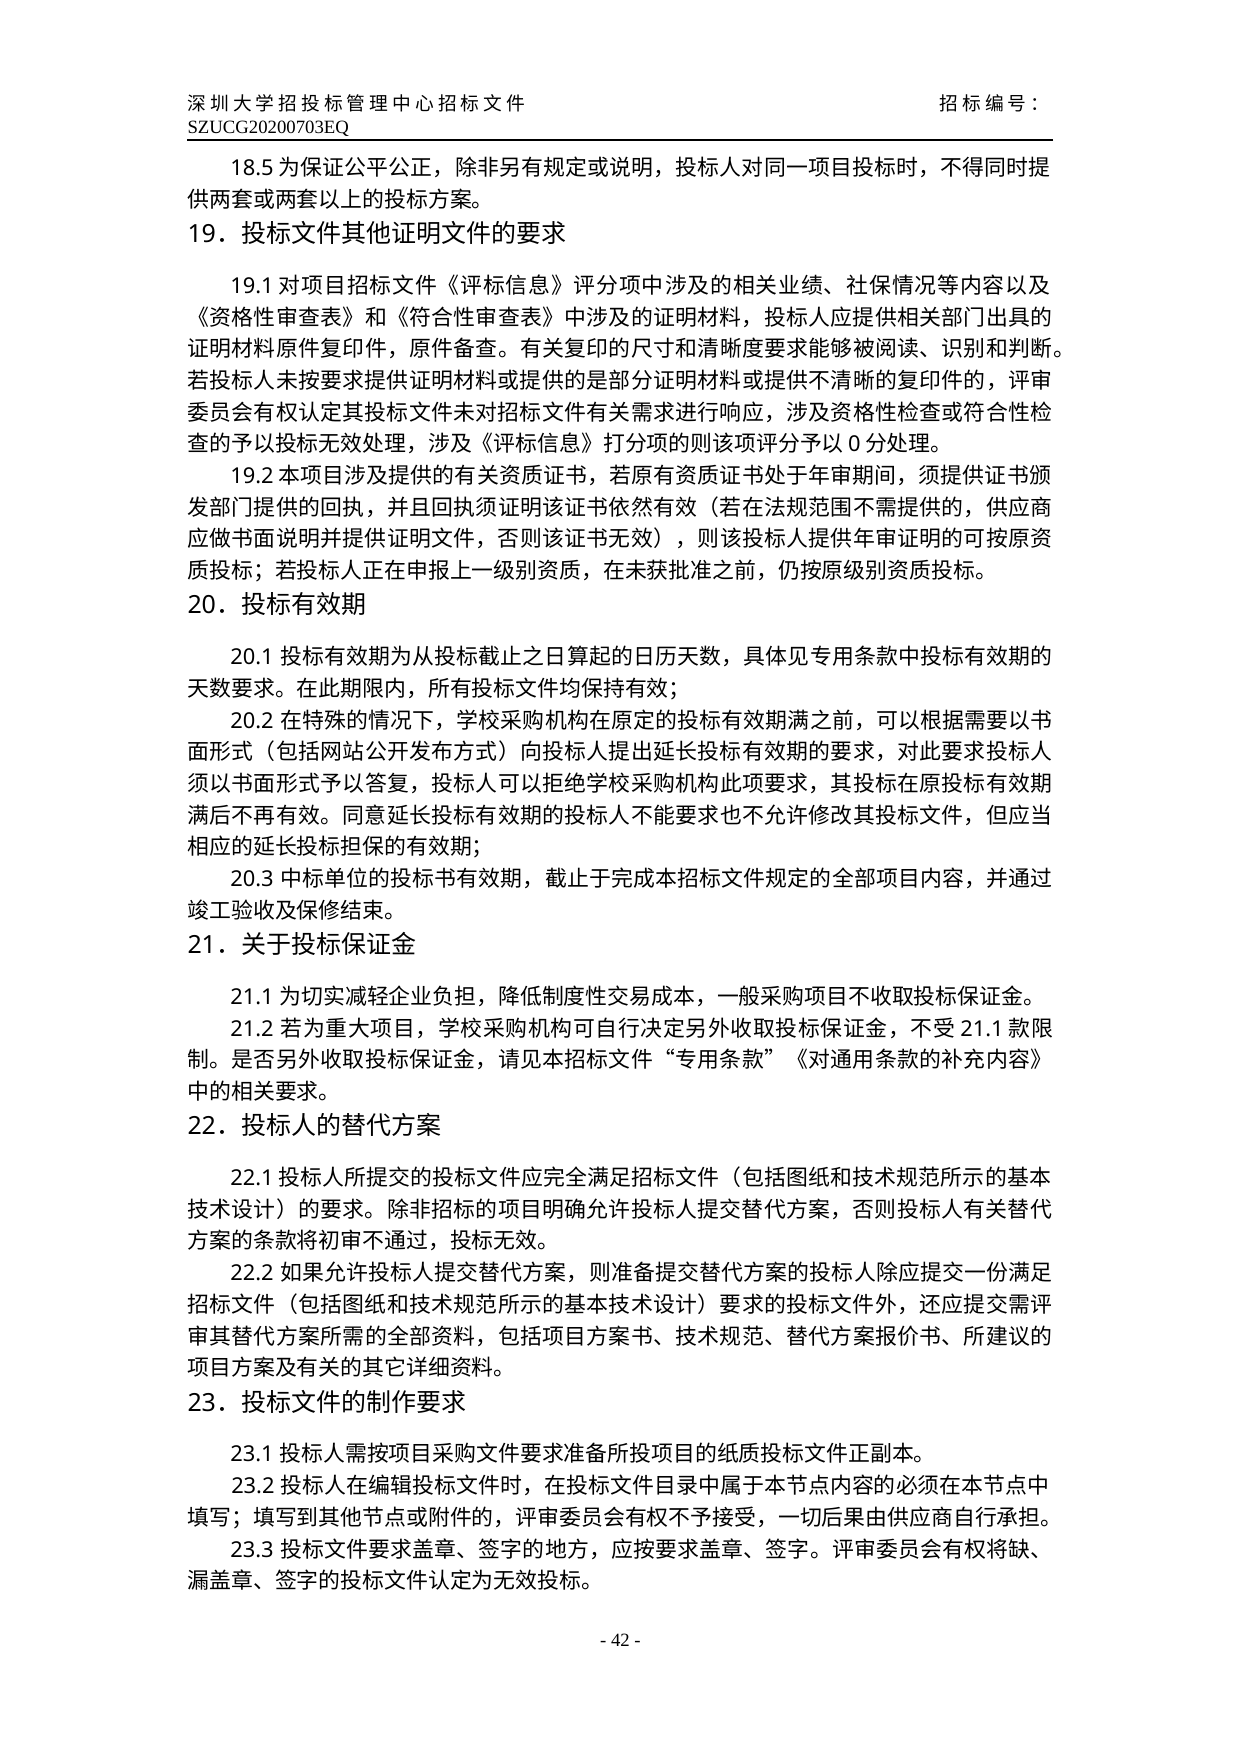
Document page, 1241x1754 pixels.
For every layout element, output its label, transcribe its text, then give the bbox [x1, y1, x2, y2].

text 22.2 如果允许投标人提交替代方案，则准备提交替代方案的投标人除应提交一份满足招标文件（包括图纸和技术规范所示的基本技术设计）要求的投标文件外，还应提交需评审其替代方案所需的全部资料，包括项目方案书、技术规范、替代方案报价书、所建议的项目方案及有关的其它详细资料。 [187, 1255, 1053, 1382]
text 20．投标有效期 [187, 585, 1053, 621]
text 21．关于投标保证金 [187, 924, 1053, 961]
text 23.1 投标人需按项目采购文件要求准备所投项目的纸质投标文件正副本。 [187, 1436, 1053, 1468]
text 22．投标人的替代方案 [187, 1106, 1053, 1142]
text 20.1 投标有效期为从投标截止之日算起的日历天数，具体见专用条款中投标有效期的天数要求。在此期限内，所有投标文件均保持有效； [187, 639, 1053, 703]
text 23．投标文件的制作要求 [187, 1382, 1053, 1418]
text 19.1对项目招标文件《评标信息》评分项中涉及的相关业绩、社保情况等内容以及《资格性审查表》和《符合性审查表》中涉及的证明材料，投标人应提供相关部门出具的证明材料原件复印件，原件备查。有关复印的尺寸和清晰度要求能够被阅读、识别和判断。若投标人未按要求提供证明材料或提供的是部分证明材料或提供不清晰的复印件的，评审委员会有权认定其投标文件未对招标文件有关需求进行响应，涉及资格性检查或符合性检查的予以投标无效处理，涉及《评标信息》打分项的则该项评分予以0分处理。 [187, 268, 1053, 458]
text 21.2 若为重大项目，学校采购机构可自行决定另外收取投标保证金，不受21.1款限制。是否另外收取投标保证金，请见本招标文件“专用条款”《对通用条款的补充内容》中的相关要求。 [187, 1011, 1053, 1106]
text 20.2 在特殊的情况下，学校采购机构在原定的投标有效期满之前，可以根据需要以书面形式（包括网站公开发布方式）向投标人提出延长投标有效期的要求，对此要求投标人须以书面形式予以答复，投标人可以拒绝学校采购机构此项要求，其投标在原投标有效期满后不再有效。同意延长投标有效期的投标人不能要求也不允许修改其投标文件，但应当相应的延长投标担保的有效期； [187, 703, 1053, 861]
text 18.5为保证公平公正，除非另有规定或说明，投标人对同一项目投标时，不得同时提供两套或两套以上的投标方案。 [187, 150, 1053, 213]
text 19.2本项目涉及提供的有关资质证书，若原有资质证书处于年审期间，须提供证书颁发部门提供的回执，并且回执须证明该证书依然有效（若在法规范围不需提供的，供应商应做书面说明并提供证明文件，否则该证书无效），则该投标人提供年审证明的可按原资质投标；若投标人正在申报上一级别资质，在未获批准之前，仍按原级别资质投标。 [187, 458, 1053, 585]
text 21.1 为切实减轻企业负担，降低制度性交易成本，一般采购项目不收取投标保证金。 [187, 979, 1053, 1011]
text 20.3 中标单位的投标书有效期，截止于完成本招标文件规定的全部项目内容，并通过竣工验收及保修结束。 [187, 861, 1053, 924]
text 23.3 投标文件要求盖章、签字的地方，应按要求盖章、签字。评审委员会有权将缺、漏盖章、签字的投标文件认定为无效投标。 [187, 1532, 1053, 1595]
text 23.2 投标人在编辑投标文件时，在投标文件目录中属于本节点内容的必须在本节点中填写；填写到其他节点或附件的，评审委员会有权不予接受，一切后果由供应商自行承担。 [187, 1468, 1053, 1532]
text 19．投标文件其他证明文件的要求 [187, 213, 1053, 250]
text 22.1投标人所提交的投标文件应完全满足招标文件（包括图纸和技术规范所示的基本技术设计）的要求。除非招标的项目明确允许投标人提交替代方案，否则投标人有关替代方案的条款将初审不通过，投标无效。 [187, 1160, 1053, 1255]
